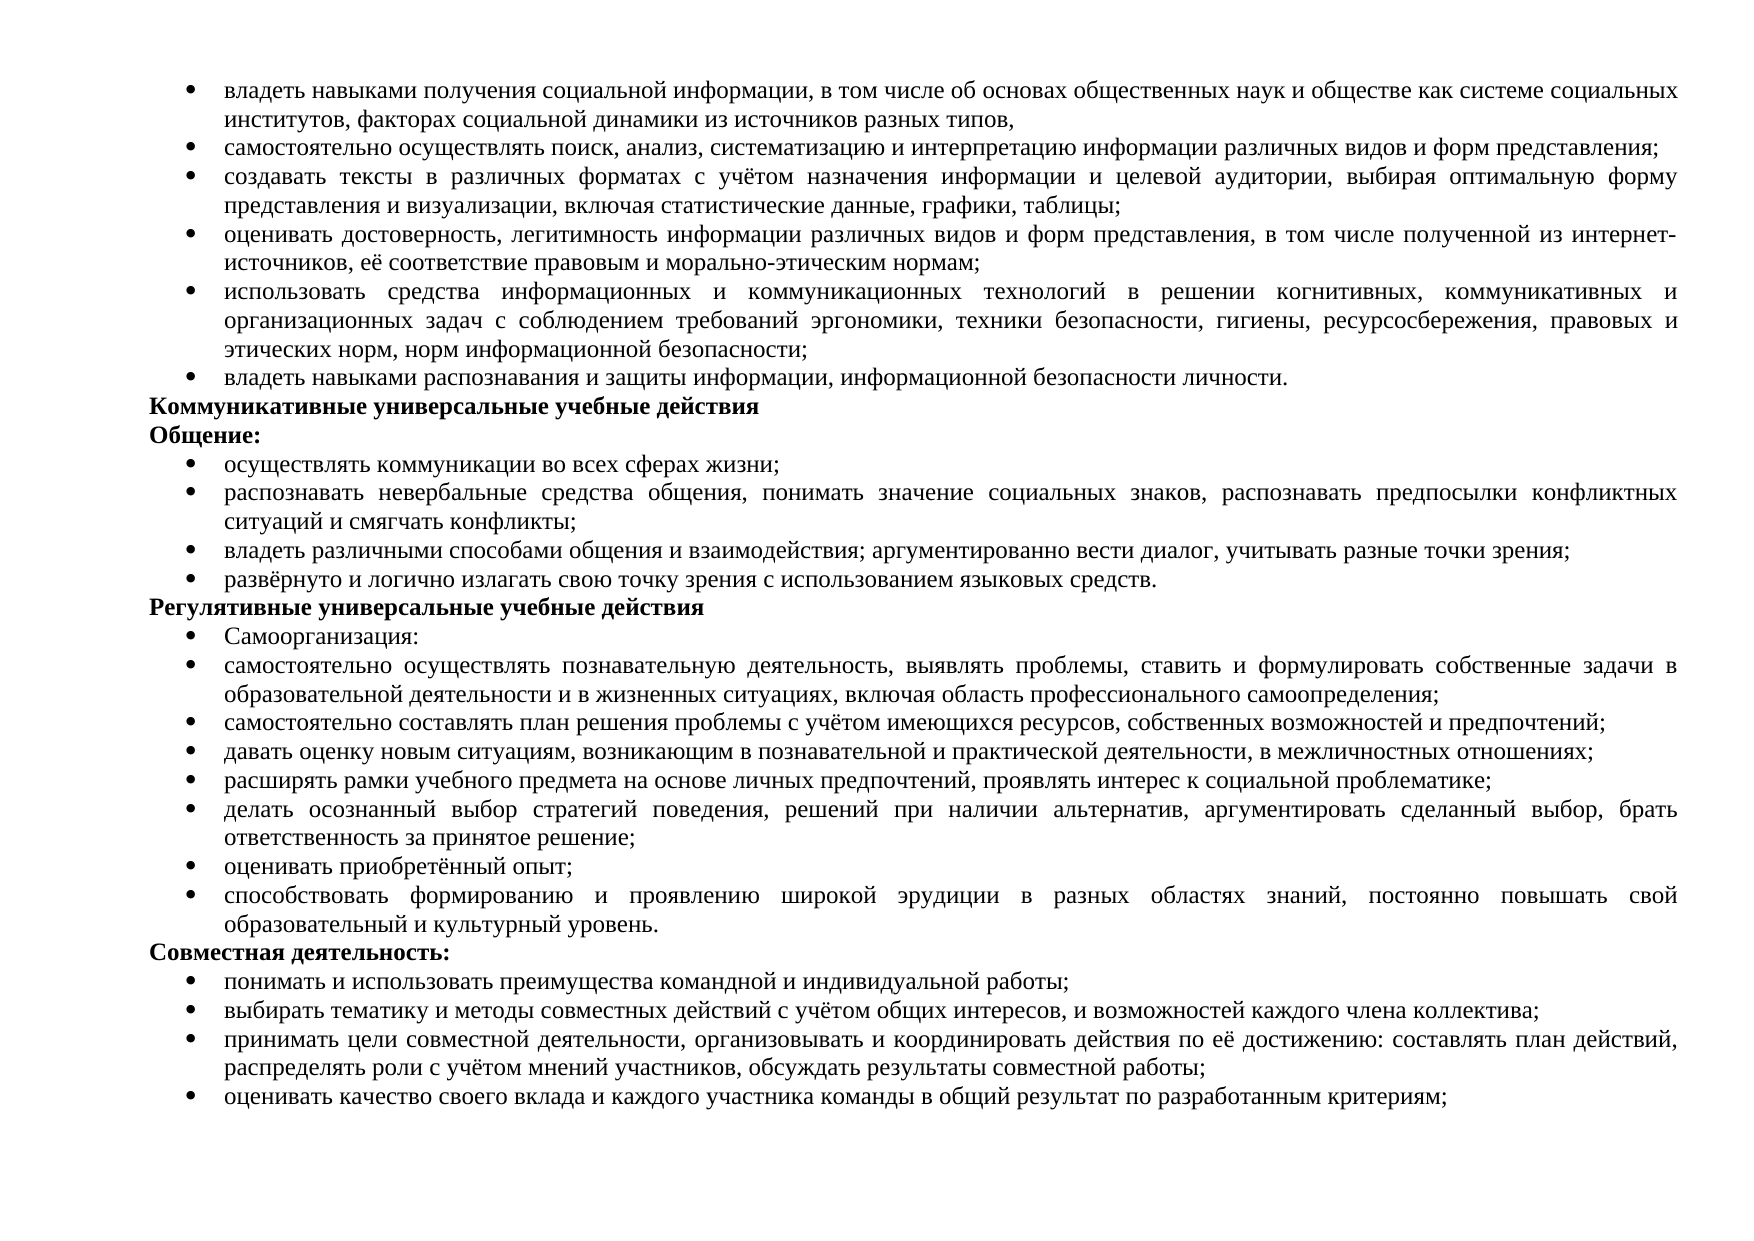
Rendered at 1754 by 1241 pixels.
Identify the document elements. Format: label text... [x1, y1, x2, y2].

text Регулятивные универсальные учебные действия [75, 592, 1679, 621]
list расширять рамки учебного предмета на основе личных предпочтений, проявлять интерес к социальной проблематике; [186, 765, 1679, 794]
text Коммуникативные универсальные учебные действия [75, 391, 1679, 420]
list давать оценку новым ситуациям, возникающим в познавательной и практической деятельности, в межличностных отношениях; [186, 736, 1679, 765]
list распознавать невербальные средства общения, понимать значение социальных знаков, распознавать предпосылки конфликтных ситуаций и смягчать конфликты; [186, 477, 1679, 535]
list владеть навыками распознавания и защиты информации, информационной безопасности личности. [186, 362, 1679, 391]
list способствовать формированию и проявлению широкой эрудиции в разных областях знаний, постоянно повышать свой образовательный и культурный уровень. [186, 880, 1679, 937]
list самостоятельно осуществлять познавательную деятельность, выявлять проблемы, ставить и формулировать собственные задачи в образовательной деятельности и в жизненных ситуациях, включая область профессионального самоопределения; [186, 650, 1679, 707]
list оценивать качество своего вклада и каждого участника команды в общий результат по разработанным критериям; [186, 1081, 1679, 1110]
list самостоятельно составлять план решения проблемы с учётом имеющихся ресурсов, собственных возможностей и предпочтений; [186, 707, 1679, 736]
text Общение: [75, 420, 1679, 449]
list самостоятельно осуществлять поиск, анализ, систематизацию и интерпретацию информации различных видов и форм представления; [186, 132, 1679, 161]
list Самоорганизация: [186, 621, 1679, 650]
list выбирать тематику и методы совместных действий с учётом общих интересов, и возможностей каждого члена коллектива; [186, 995, 1679, 1024]
list оценивать достоверность, легитимность информации различных видов и форм представления, в том числе полученной из интернет-источников, её соответствие правовым и морально-этическим нормам; [186, 219, 1679, 276]
list осуществлять коммуникации во всех сферах жизни; [186, 449, 1679, 477]
list принимать цели совместной деятельности, организовывать и координировать действия по её достижению: составлять план действий, распределять роли с учётом мнений участников, обсуждать результаты совместной работы; [186, 1024, 1679, 1081]
list делать осознанный выбор стратегий поведения, решений при наличии альтернатив, аргументировать сделанный выбор, брать ответственность за принятое решение; [186, 794, 1679, 851]
list владеть навыками получения социальной информации, в том числе об основах общественных наук и обществе как системе социальных институтов, факторах социальной динамики из источников разных типов, [186, 75, 1679, 132]
list использовать средства информационных и коммуникационных технологий в решении когнитивных, коммуникативных и организационных задач с соблюдением требований эргономики, техники безопасности, гигиены, ресурсосбережения, правовых и этических норм, норм информационной безопасности; [186, 276, 1679, 362]
list владеть различными способами общения и взаимодействия; аргументированно вести диалог, учитывать разные точки зрения; [186, 535, 1679, 564]
list создавать тексты в различных форматах с учётом назначения информации и целевой аудитории, выбирая оптимальную форму представления и визуализации, включая статистические данные, графики, таблицы; [186, 161, 1679, 219]
list оценивать приобретённый опыт; [186, 851, 1679, 880]
text Совместная деятельность: [75, 937, 1679, 966]
list понимать и использовать преимущества командной и индивидуальной работы; [186, 966, 1679, 995]
list развёрнуто и логично излагать свою точку зрения с использованием языковых средств. [186, 564, 1679, 592]
